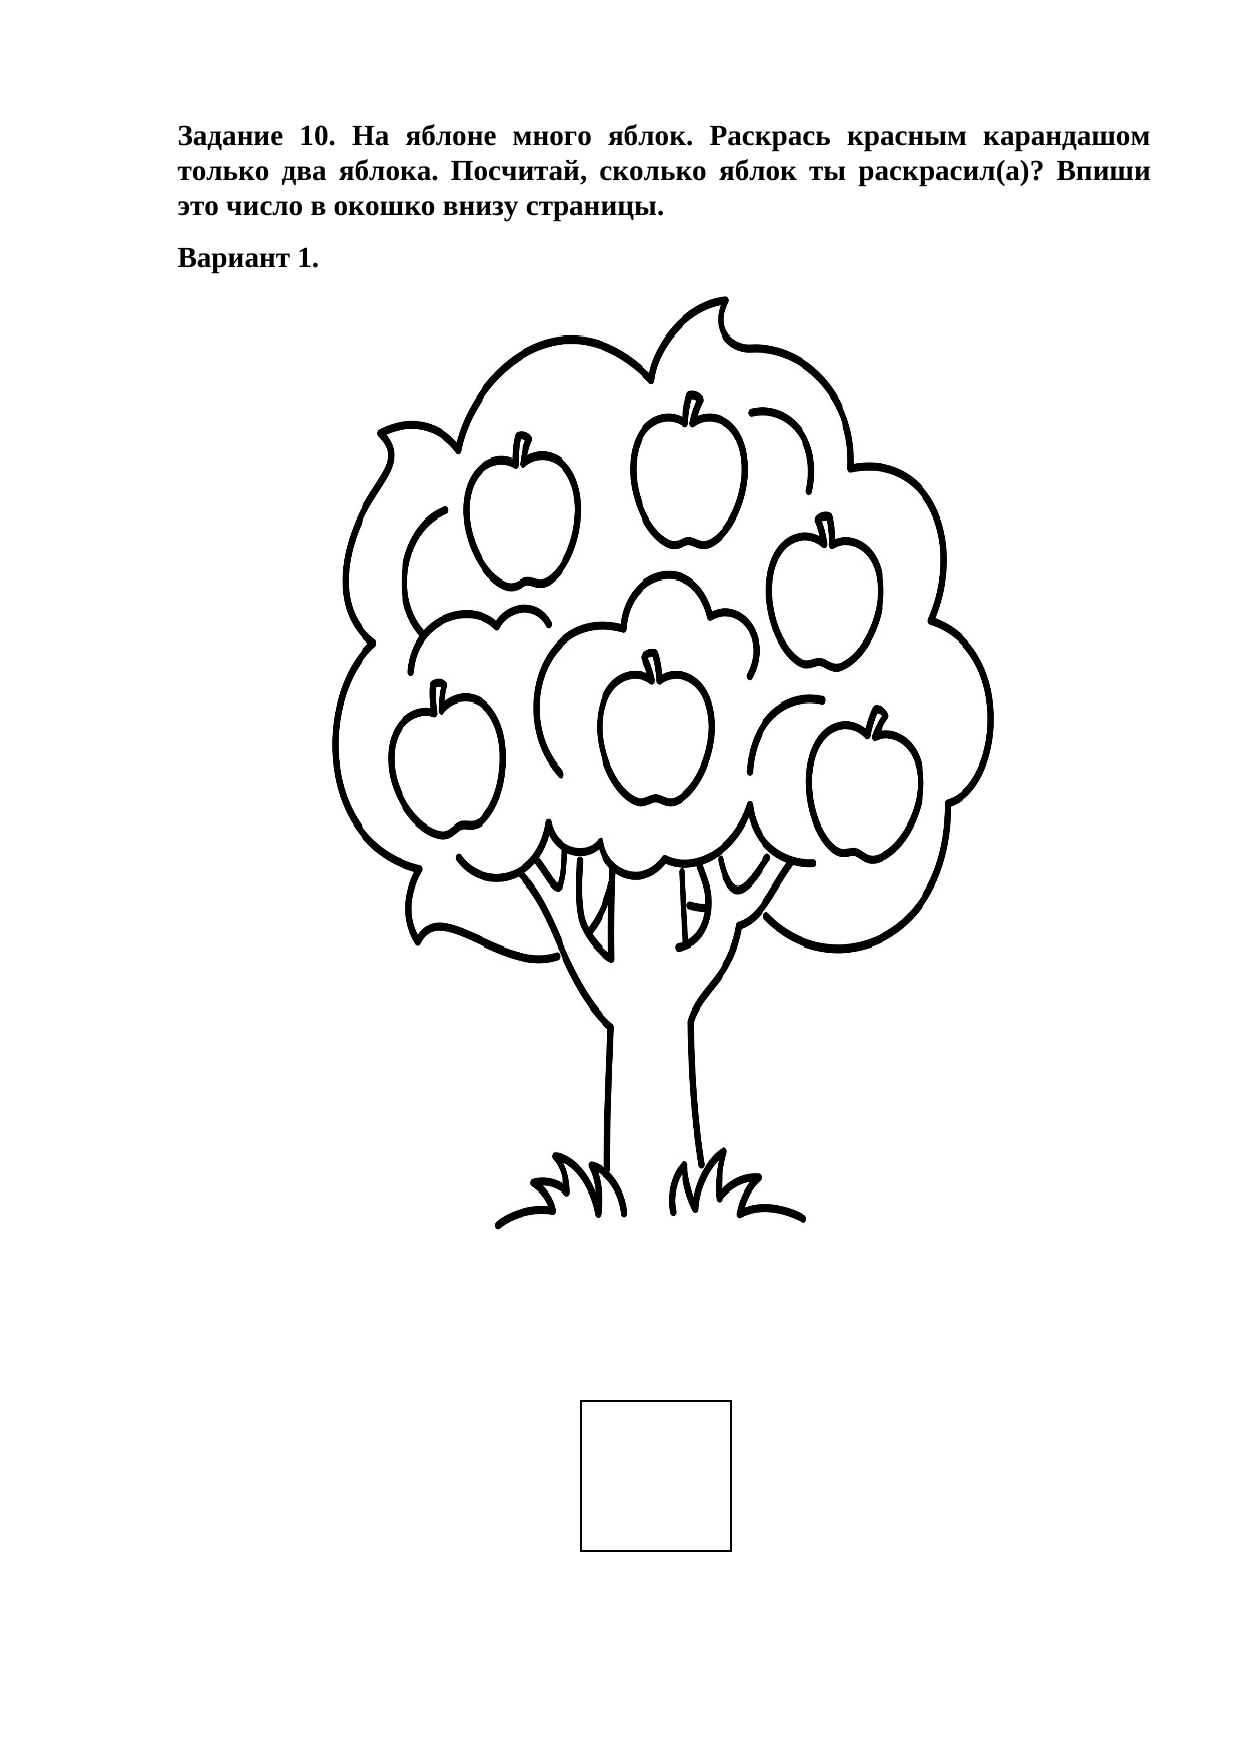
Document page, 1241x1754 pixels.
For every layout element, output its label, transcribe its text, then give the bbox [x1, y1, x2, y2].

picture [329, 292, 1000, 1244]
text Задание 10. На яблоне много яблок. Раскрась красным карандашом только два яблока. Посчитай, сколько яблок ты раскрасил(а)? Впиши это число в окошко внизу страницы. [177, 118, 1152, 222]
text Вариант 1. [177, 240, 1152, 274]
